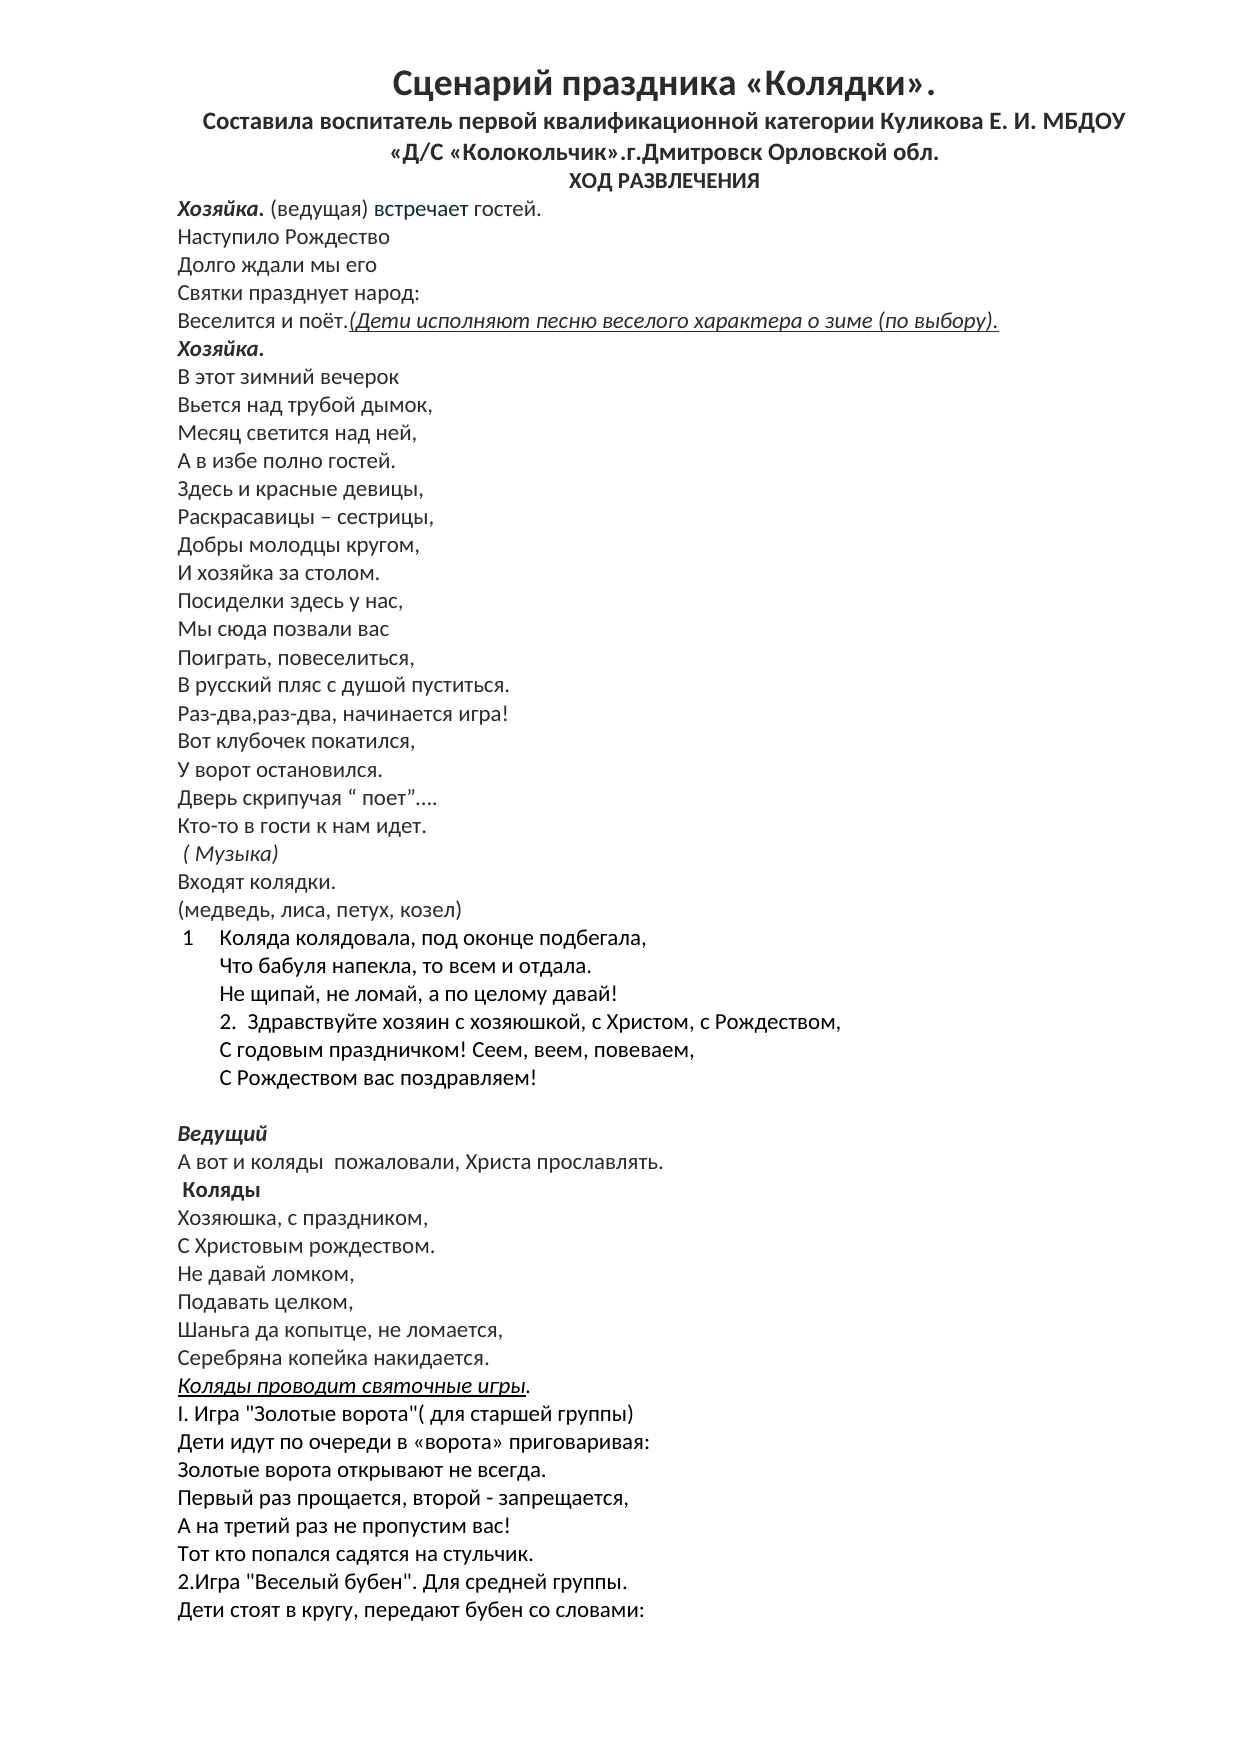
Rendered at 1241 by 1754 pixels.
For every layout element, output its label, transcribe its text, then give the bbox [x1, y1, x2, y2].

text Вот клубочек покатился, У ворот остановился. Дверь скрипучая “ поет”…. Кто-то в гости к нам идет. [177, 727, 1152, 839]
text Хозяйка. [177, 334, 1152, 362]
text Составила воспитатель первой квалификационной категории Куликова Е. И. МБДОУ «Д/С «Колокольчик».г.Дмитровск Орловской обл. [177, 105, 1152, 166]
text ХОД РАЗВЛЕЧЕНИЯ [177, 166, 1152, 194]
text Ведущий [177, 1119, 1152, 1147]
text А вот и коляды пожаловали, Христа прославлять. [177, 1147, 1152, 1175]
text Коляды проводит святочные игры. [177, 1371, 1152, 1399]
text ( Музыка) [177, 839, 1152, 867]
text Коляды [177, 1175, 1152, 1203]
text Входят колядки. [177, 867, 1152, 895]
text I. Игра "Золотые ворота"( для старшей группы) [177, 1399, 1152, 1427]
text (медведь, лиса, петух, козел) [177, 895, 1152, 923]
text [177, 1567, 1152, 1623]
text Посиделки здесь у нас, Мы сюда позвали вас Поиграть, повеселиться, В русский пляс с душой пуститься. Раз-два,раз-два, начинается игра! [177, 587, 1152, 727]
text Здесь и красные девицы, Раскрасавицы – сестрицы, Добры молодцы кругом, И хозяйка за столом. [177, 474, 1152, 587]
text Сценарий праздника «Колядки». [177, 29, 1152, 105]
list Коляда колядовала, под оконце подбегала, Что бабуля напекла, то всем и отдала. Не щипай, не ломай, а по целому давай! 2. Здравствуйте хозяин с хозяюшкой, с Христом, с Рождеством, С годовым праздничком! Сеем, веем, повеваем, С Рождеством вас поздравляем! [182, 923, 1152, 1091]
text Дети идут по очереди в «ворота» приговаривая: Золотые ворота открывают не всегда. Первый раз прощается, второй - запрещается, А на третий раз не пропустим вас! Тот кто попался садятся на стульчик. [177, 1427, 1152, 1567]
text Хозяюшка, с праздником, С Христовым рождеством. Не давай ломком, Подавать целком, Шаньга да копытце, не ломается, Серебряна копейка накидается. [177, 1203, 1152, 1371]
text Наступило Рождество Долго ждали мы его Святки празднует народ: Веселится и поёт.(Дети исполняют песню веселого характера о зиме (по выбору). [177, 222, 1152, 334]
text В этот зимний вечерок Вьется над трубой дымок, Месяц светится над ней, А в избе полно гостей. [177, 362, 1152, 474]
text Хозяйка. (ведущая) встречает гостей. [177, 194, 1152, 222]
